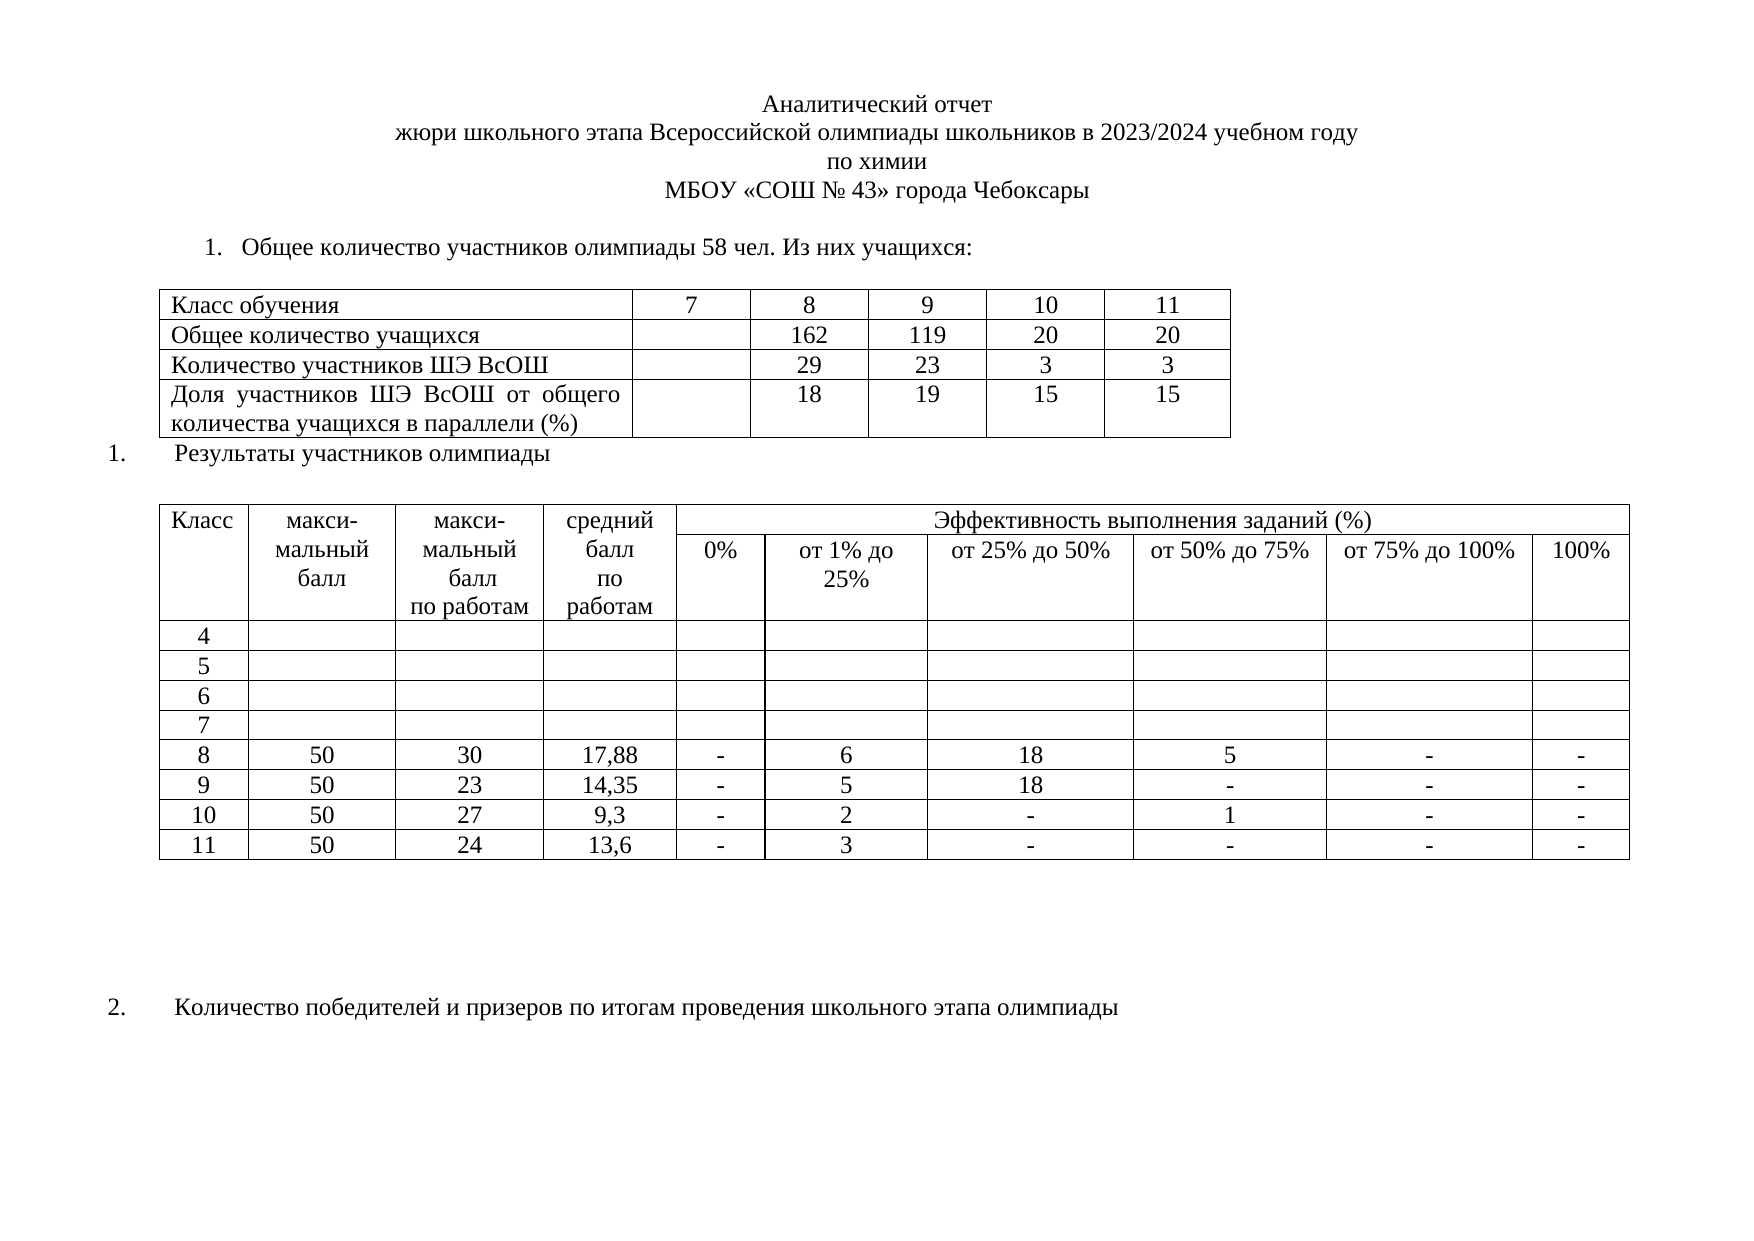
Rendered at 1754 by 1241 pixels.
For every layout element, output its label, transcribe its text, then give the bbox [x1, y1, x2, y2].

table_cell [1327, 651, 1532, 680]
table_cell 9 [160, 770, 248, 799]
table_header макси- мальный балл [249, 505, 395, 620]
table_cell [928, 621, 1133, 650]
table_cell - [1533, 800, 1629, 829]
table_cell [633, 380, 750, 437]
table_cell - [1134, 770, 1326, 799]
table_cell [249, 621, 395, 650]
table_cell 50 [249, 830, 395, 858]
table_cell [677, 621, 764, 650]
table_cell [396, 621, 543, 650]
table_cell [766, 651, 927, 680]
list Общее количество участников олимпиады 58 чел. Из них учащихся: [204, 232, 1653, 260]
table_cell [1327, 621, 1532, 650]
table_cell 23 [396, 770, 543, 799]
table_cell [677, 651, 764, 680]
table_cell Количество участников ШЭ ВсОШ [160, 350, 632, 378]
table_header Класс [160, 505, 248, 620]
table_cell 50 [249, 800, 395, 829]
table_header 11 [1105, 290, 1230, 319]
table_cell 27 [396, 800, 543, 829]
table_cell [677, 711, 764, 739]
table_cell 50 [249, 770, 395, 799]
table_cell [928, 651, 1133, 680]
table_cell 30 [396, 740, 543, 769]
table_header 9 [869, 290, 986, 319]
table_cell 5 [1134, 740, 1326, 769]
table_cell - [928, 800, 1133, 829]
table_cell [1134, 651, 1326, 680]
table_cell 100% [1533, 535, 1629, 620]
table_cell [633, 350, 750, 378]
table_cell 15 [987, 380, 1104, 437]
table_cell [249, 711, 395, 739]
table_cell 6 [766, 740, 927, 769]
table_cell - [1327, 800, 1532, 829]
table_cell 0% [677, 535, 764, 620]
table_cell 8 [160, 740, 248, 769]
table_cell 20 [987, 320, 1104, 349]
table_cell 2 [766, 800, 927, 829]
text жюри школьного этапа Всероссийской олимпиады школьников в 2023/2024 учебном году [100, 117, 1653, 146]
table_cell - [1134, 830, 1326, 858]
table_cell [396, 711, 543, 739]
table_cell [249, 681, 395, 709]
table_header 8 [751, 290, 868, 319]
table_cell 11 [160, 830, 248, 858]
table_cell [766, 681, 927, 709]
table_header Эффективность выполнения заданий (%) [677, 505, 1629, 534]
table_cell 29 [751, 350, 868, 378]
text Аналитический отчет [100, 89, 1653, 117]
table_cell [544, 681, 676, 709]
table_cell [928, 711, 1133, 739]
table_cell - [677, 830, 764, 858]
table_cell - [1533, 740, 1629, 769]
table_cell от 75% до 100% [1327, 535, 1532, 620]
table_cell [1134, 681, 1326, 709]
table_cell 50 [249, 740, 395, 769]
text МБОУ «СОШ № 43» города Чебоксары [100, 175, 1653, 204]
table_cell [1327, 681, 1532, 709]
table_cell 162 [751, 320, 868, 349]
table_cell - [1533, 770, 1629, 799]
table_cell [1134, 621, 1326, 650]
table_cell [1327, 711, 1532, 739]
table_cell 18 [751, 380, 868, 437]
table_cell 9,3 [544, 800, 676, 829]
table_cell 18 [928, 740, 1133, 769]
table_cell - [1327, 740, 1532, 769]
table_cell [396, 651, 543, 680]
table_cell Доля участников ШЭ ВсОШ от общего количества учащихся в параллели (%) [160, 380, 632, 437]
table_header 10 [987, 290, 1104, 319]
table_cell 5 [160, 651, 248, 680]
table_cell [928, 681, 1133, 709]
table_header макси- мальный балл по работам [396, 505, 543, 620]
table_cell 5 [766, 770, 927, 799]
table_cell [1533, 711, 1629, 739]
table_cell 3 [1105, 350, 1230, 378]
table_cell от 25% до 50% [928, 535, 1133, 620]
table_cell [396, 681, 543, 709]
table_cell 20 [1105, 320, 1230, 349]
table_cell 18 [928, 770, 1133, 799]
list Количество победителей и призеров по итогам проведения школьного этапа олимпиады [100, 992, 1653, 1020]
table_cell [677, 681, 764, 709]
table_cell Общее количество учащихся [160, 320, 632, 349]
table_cell [544, 621, 676, 650]
table_cell 15 [1105, 380, 1230, 437]
table_cell 7 [160, 711, 248, 739]
table_cell [633, 320, 750, 349]
table_cell - [1327, 830, 1532, 858]
table_header средний балл по работам [544, 505, 676, 620]
table_cell [544, 651, 676, 680]
table_cell - [1327, 770, 1532, 799]
table_cell 19 [869, 380, 986, 437]
table_cell - [1533, 830, 1629, 858]
table_cell [766, 621, 927, 650]
table_cell 6 [160, 681, 248, 709]
table_header Класс обучения [160, 290, 632, 319]
table_cell 1 [1134, 800, 1326, 829]
table_cell 119 [869, 320, 986, 349]
table_cell 17,88 [544, 740, 676, 769]
table_cell - [677, 740, 764, 769]
table_cell 3 [766, 830, 927, 858]
table_cell от 1% до 25% [766, 535, 927, 620]
table_cell 10 [160, 800, 248, 829]
table_cell 4 [160, 621, 248, 650]
table_cell [1533, 651, 1629, 680]
table_cell 13,6 [544, 830, 676, 858]
table_cell - [677, 770, 764, 799]
table_cell - [928, 830, 1133, 858]
table_cell [249, 651, 395, 680]
table_cell 3 [987, 350, 1104, 378]
table_cell [544, 711, 676, 739]
table_cell [1533, 621, 1629, 650]
table_header 7 [633, 290, 750, 319]
table_cell 23 [869, 350, 986, 378]
table_cell 24 [396, 830, 543, 858]
table_cell от 50% до 75% [1134, 535, 1326, 620]
table_cell 14,35 [544, 770, 676, 799]
table_cell - [677, 800, 764, 829]
list Результаты участников олимпиады [100, 438, 1653, 467]
text по химии [100, 146, 1653, 175]
table_cell [766, 711, 927, 739]
table_cell [1533, 681, 1629, 709]
table_cell [1134, 711, 1326, 739]
